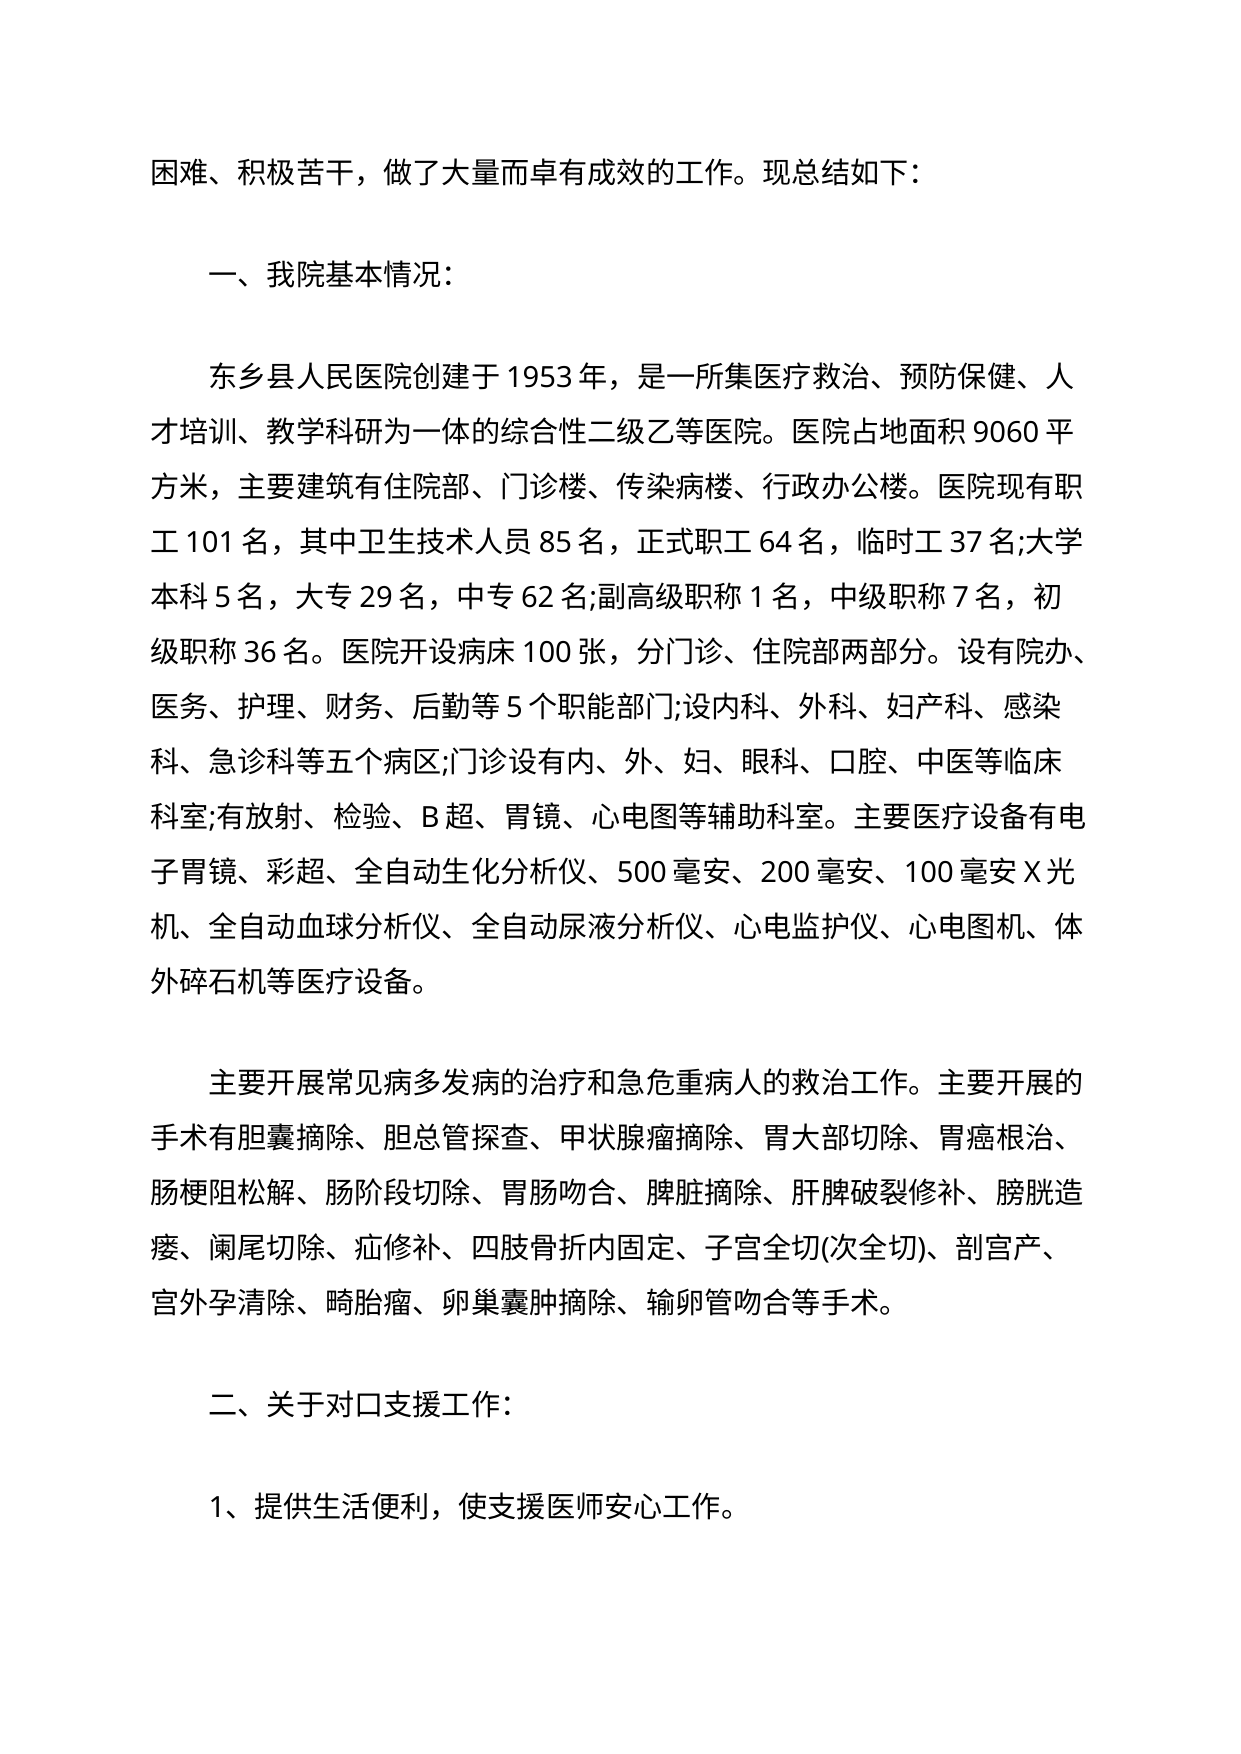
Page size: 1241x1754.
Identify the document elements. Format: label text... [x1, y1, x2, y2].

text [150, 150, 1090, 192]
text 二、关于对口支援工作： [150, 1382, 1090, 1424]
text 一、我院基本情况： [150, 252, 1090, 294]
text 1、提供生活便利，使支援医师安心工作。 [150, 1483, 1090, 1526]
text 主要开展常见病多发病的治疗和急危重病人的救治工作。主要开展的手术有胆囊摘除、胆总管探查、甲状腺瘤摘除、胃大部切除、胃癌根治、肠梗阻松解、肠阶段切除、胃肠吻合、脾脏摘除、肝脾破裂修补、膀胱造瘘、阑尾切除、疝修补、四肢骨折内固定、子宫全切(次全切)、剖宫产、宫外孕清除、畸胎瘤、卵巢囊肿摘除、输卵管吻合等手术。 [150, 1060, 1090, 1322]
text 东乡县人民医院创建于1953年，是一所集医疗救治、预防保健、人才培训、教学科研为一体的综合性二级乙等医院。医院占地面积9060平方米，主要建筑有住院部、门诊楼、传染病楼、行政办公楼。医院现有职工101名，其中卫生技术人员85名，正式职工64名，临时工37名;大学本科5名，大专29名，中专62名;副高级职称1名，中级职称7名，初级职称36名。医院开设病床100张，分门诊、住院部两部分。设有院办、医务、护理、财务、后勤等5个职能部门;设内科、外科、妇产科、感染科、急诊科等五个病区;门诊设有内、外、妇、眼科、口腔、中医等临床科室;有放射、检验、B超、胃镜、心电图等辅助科室。主要医疗设备有电子胃镜、彩超、全自动生化分析仪、500毫安、200毫安、100毫安X光机、全自动血球分析仪、全自动尿液分析仪、心电监护仪、心电图机、体外碎石机等医疗设备。 [150, 353, 1090, 1001]
